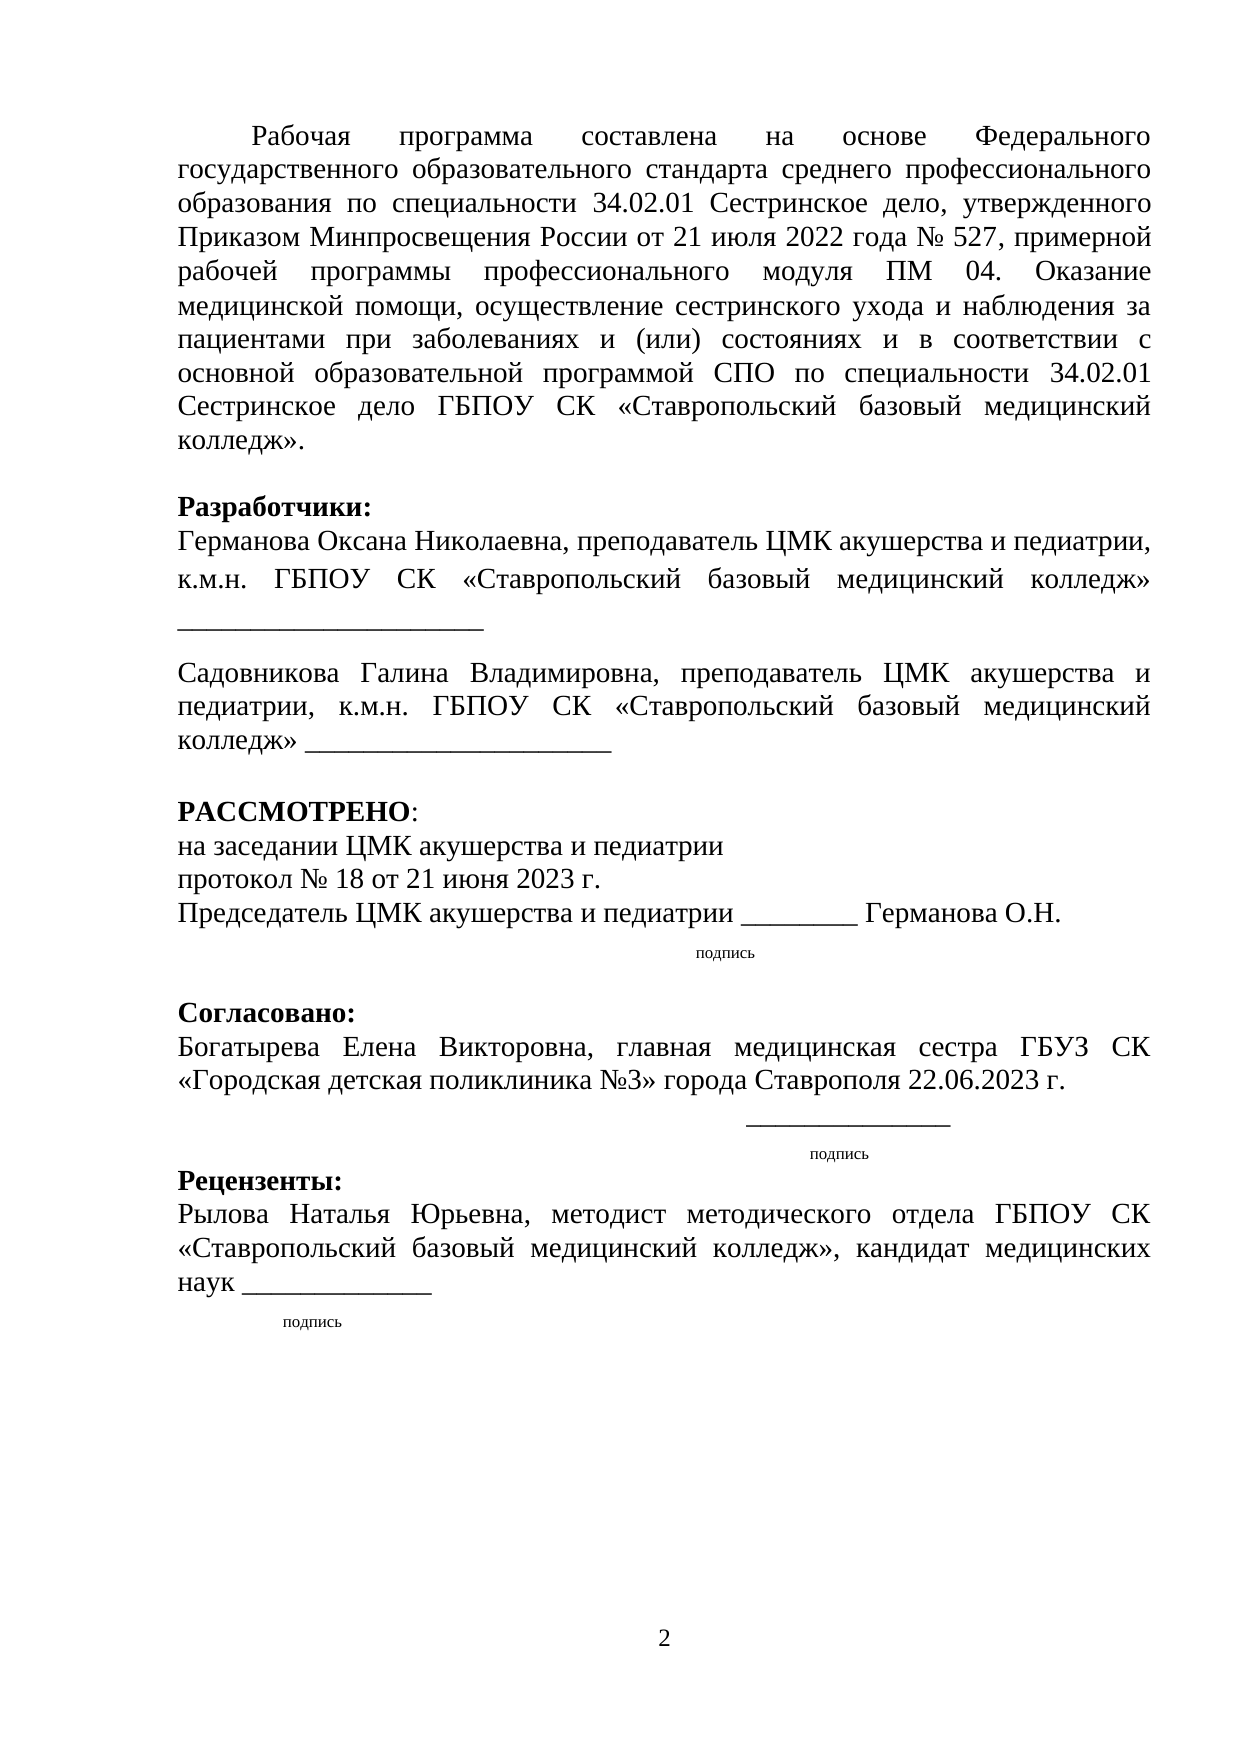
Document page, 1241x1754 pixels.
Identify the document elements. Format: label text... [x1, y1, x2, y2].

text ______________ [177, 1096, 1152, 1129]
text Германова Оксана Николаевна, преподаватель ЦМК акушерства и педиатрии, к.м.н. ГБПОУ СК «Ставропольский базовый медицинский колледж» _____________________ [177, 523, 1152, 633]
text Разработчики: [177, 489, 1152, 523]
text подпись [177, 928, 1152, 962]
text протокол № 18 от 21 июня 2023 г. [177, 861, 1152, 895]
text РАССМОТРЕНО: [177, 794, 1152, 828]
text Согласовано: [177, 995, 1152, 1029]
text Рецензенты: [177, 1163, 1152, 1197]
text подпись [177, 1297, 1152, 1331]
text Председатель ЦМК акушерства и педиатрии ________ Германова О.Н. [177, 895, 1152, 928]
text Рылова Наталья Юрьевна, методист методического отдела ГБПОУ СК «Ставропольский базовый медицинский колледж», кандидат медицинских наук _____________ [177, 1197, 1152, 1297]
text Рабочая программа составлена на основе Федерального государственного образовательного стандарта среднего профессионального образования по специальности 34.02.01 Сестринское дело, утвержденного Приказом Минпросвещения России от 21 июля 2022 года № 527, примерной рабочей программы профессионального модуля ПМ 04. Оказание медицинской помощи, осуществление сестринского ухода и наблюдения за пациентами при заболеваниях и (или) состояниях и в соответствии с основной образовательной программой СПО по специальности 34.02.01 Сестринское дело ГБПОУ СК «Ставропольский базовый медицинский колледж». [177, 118, 1152, 456]
text подпись [177, 1129, 1152, 1163]
text на заседании ЦМК акушерства и педиатрии [177, 828, 1152, 861]
text Садовникова Галина Владимировна, преподаватель ЦМК акушерства и педиатрии, к.м.н. ГБПОУ СК «Ставропольский базовый медицинский колледж» _____________________ [177, 655, 1152, 756]
text Богатырева Елена Викторовна, главная медицинская сестра ГБУЗ СК «Городская детская поликлиника №3» города Ставрополя 22.06.2023 г. [177, 1029, 1152, 1096]
